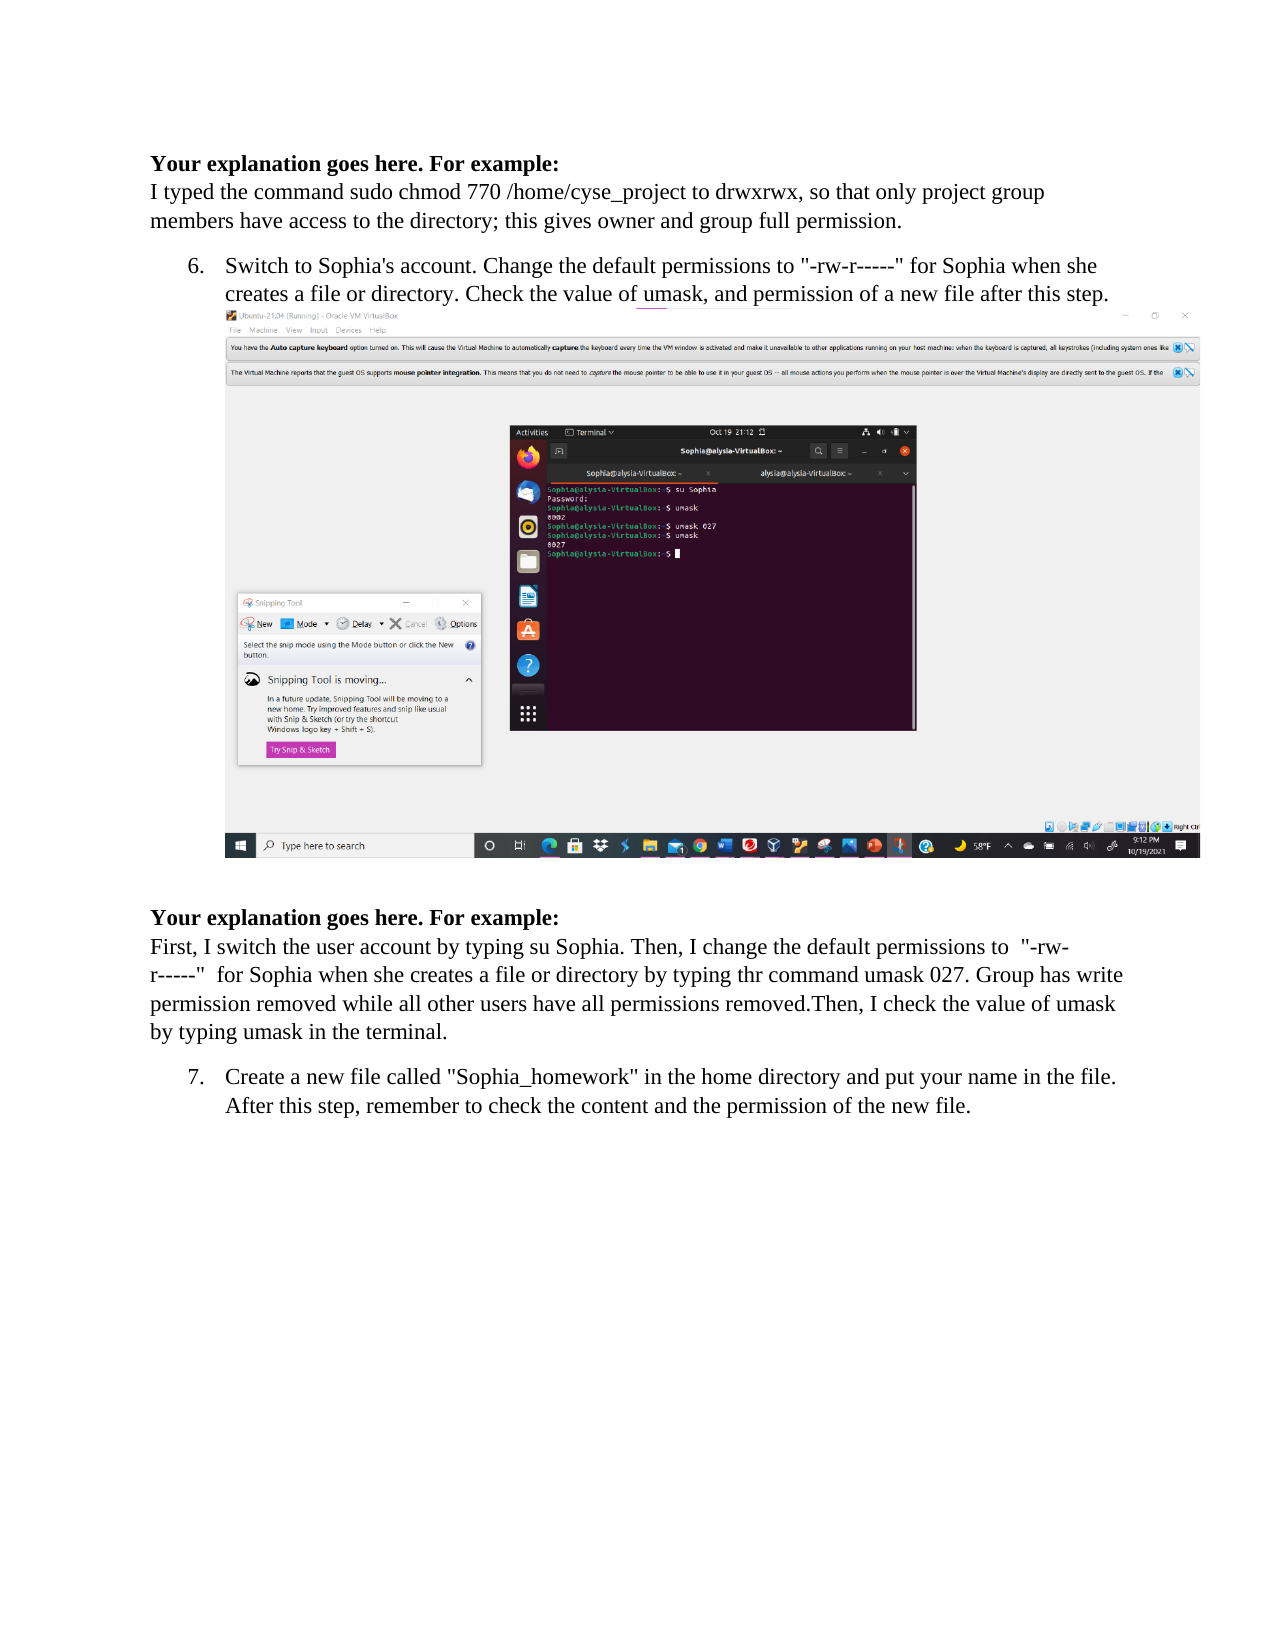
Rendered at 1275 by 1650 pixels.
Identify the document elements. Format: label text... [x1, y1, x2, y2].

text Your explanation goes here. For example: I typed the command sudo chmod 770 /home/cyse_project to drwxrwx, so that only project group members have access to the directory; this gives owner and group full permission. [150, 150, 1125, 233]
text Your explanation goes here. For example: First, I switch the user account by typing su Sophia. Then, I change the default permissions to "-rw-r-----" for Sophia when she creates a file or directory by typing thr command umask 027. Group has write permission removed while all other users have all permissions removed.Then, I check the value of umask by typing umask in the terminal. [150, 904, 1125, 1044]
list Create a new file called "Sophia_homework" in the home directory and put your name in the file. After this step, remember to check the content and the permission of the new file. [187, 1063, 1125, 1118]
picture [225, 308, 1200, 858]
list Switch to Sophia's account. Change the default permissions to "-rw-r-----" for Sophia when she creates a file or directory. Check the value of umask, and permission of a new file after this step. [187, 252, 1125, 307]
